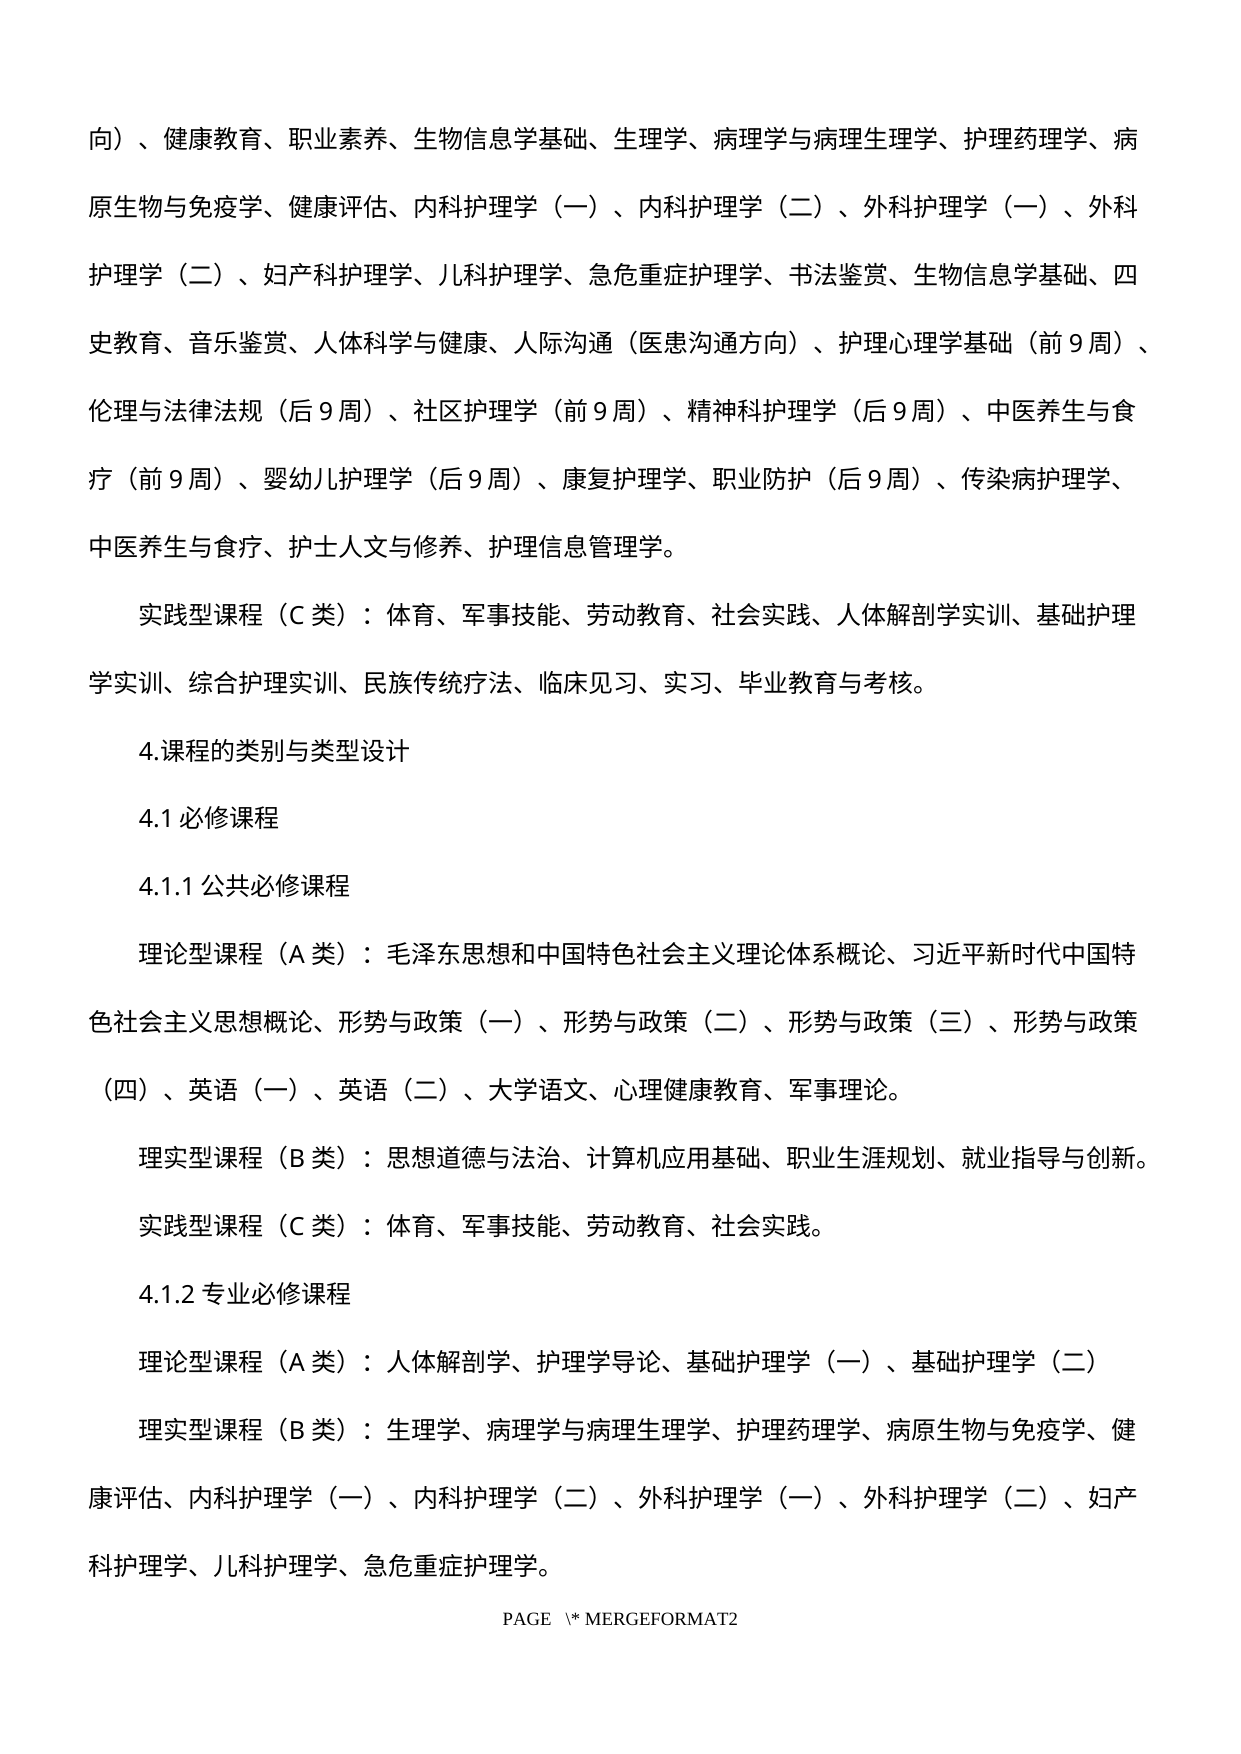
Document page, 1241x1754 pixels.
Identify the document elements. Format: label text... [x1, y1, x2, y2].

text 理实型课程（B 类）：思想道德与法治、计算机应用基础、职业生涯规划、就业指导与创新。 [89, 1123, 1152, 1191]
text 实践型课程（C 类）：体育、军事技能、劳动教育、社会实践。 [89, 1191, 1152, 1258]
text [89, 104, 1152, 579]
text 4.课程的类别与类型设计 [89, 715, 1152, 783]
text 理论型课程（A 类）：人体解剖学、护理学导论、基础护理学（一）、基础护理学（二） [89, 1326, 1152, 1394]
text 4.1必修课程 [89, 783, 1152, 851]
text 4.1.2 专业必修课程 [89, 1258, 1152, 1326]
text 理论型课程（A 类）：毛泽东思想和中国特色社会主义理论体系概论、习近平新时代中国特色社会主义思想概论、形势与政策（一）、形势与政策（二）、形势与政策（三）、形势与政策（四）、英语（一）、英语（二）、大学语文、心理健康教育、军事理论。 [89, 919, 1152, 1123]
text 实践型课程（C 类）：体育、军事技能、劳动教育、社会实践、人体解剖学实训、基础护理学实训、综合护理实训、民族传统疗法、临床见习、实习、毕业教育与考核。 [89, 579, 1152, 715]
text 理实型课程（B 类）：生理学、病理学与病理生理学、护理药理学、病原生物与免疫学、健康评估、内科护理学（一）、内科护理学（二）、外科护理学（一）、外科护理学（二）、妇产科护理学、儿科护理学、急危重症护理学。 [89, 1394, 1152, 1598]
text 4.1.1公共必修课程 [89, 851, 1152, 919]
